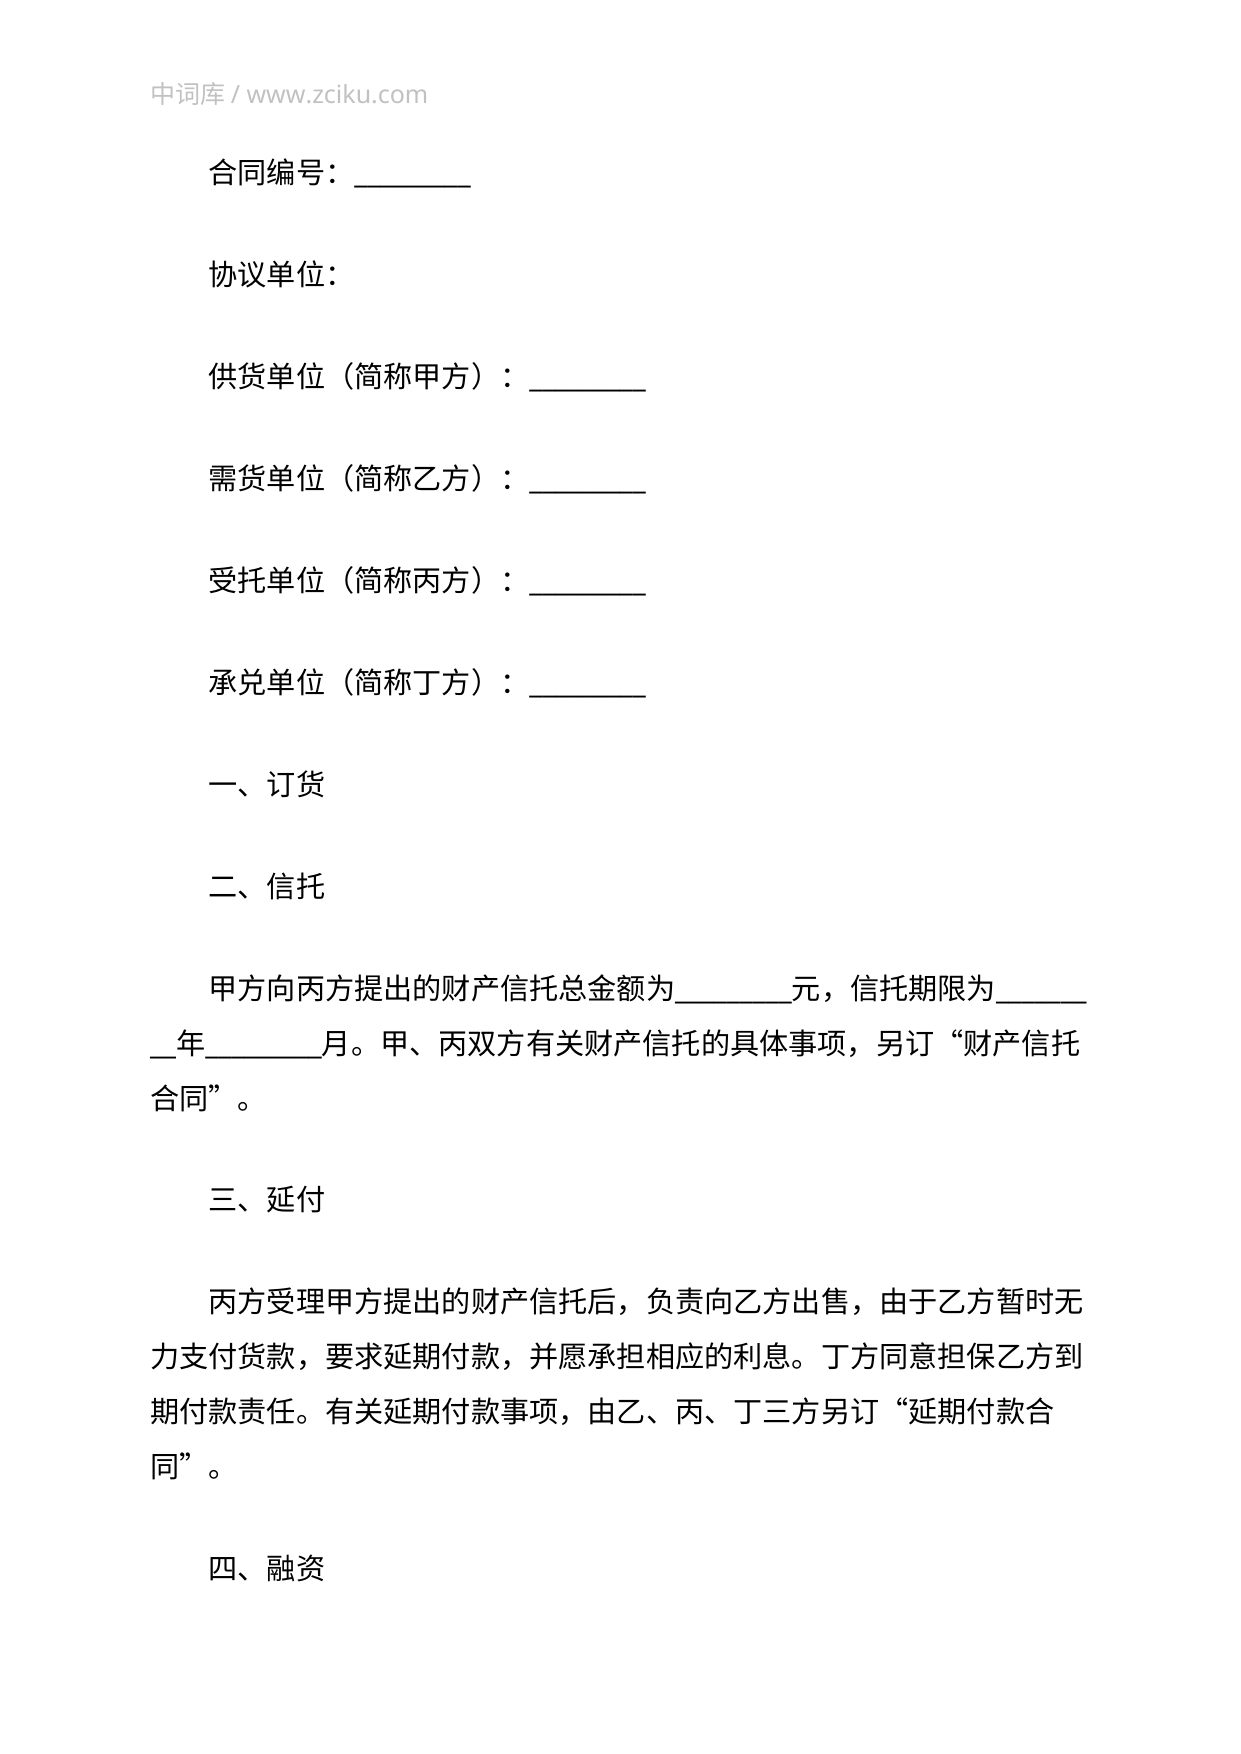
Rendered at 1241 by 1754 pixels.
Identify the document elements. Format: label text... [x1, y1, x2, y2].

text 协议单位： [150, 252, 1090, 294]
text 三、延付 [150, 1177, 1090, 1219]
text 需货单位（简称乙方）：_________ [150, 456, 1090, 498]
text 四、融资 [150, 1545, 1090, 1587]
text 二、信托 [150, 863, 1090, 906]
text 受托单位（简称丙方）：_________ [150, 558, 1090, 600]
text 一、订货 [150, 762, 1090, 804]
text 合同编号：_________ [150, 150, 1090, 192]
text 甲方向丙方提出的财产信托总金额为_________元，信托期限为_________年_________月。甲、丙双方有关财产信托的具体事项，另订“财产信托合同”。 [150, 965, 1090, 1117]
text 承兑单位（简称丁方）：_________ [150, 660, 1090, 702]
text 丙方受理甲方提出的财产信托后，负责向乙方出售，由于乙方暂时无力支付货款，要求延期付款，并愿承担相应的利息。丁方同意担保乙方到期付款责任。有关延期付款事项，由乙、丙、丁三方另订“延期付款合同”。 [150, 1279, 1090, 1486]
text 供货单位（简称甲方）：_________ [150, 354, 1090, 396]
